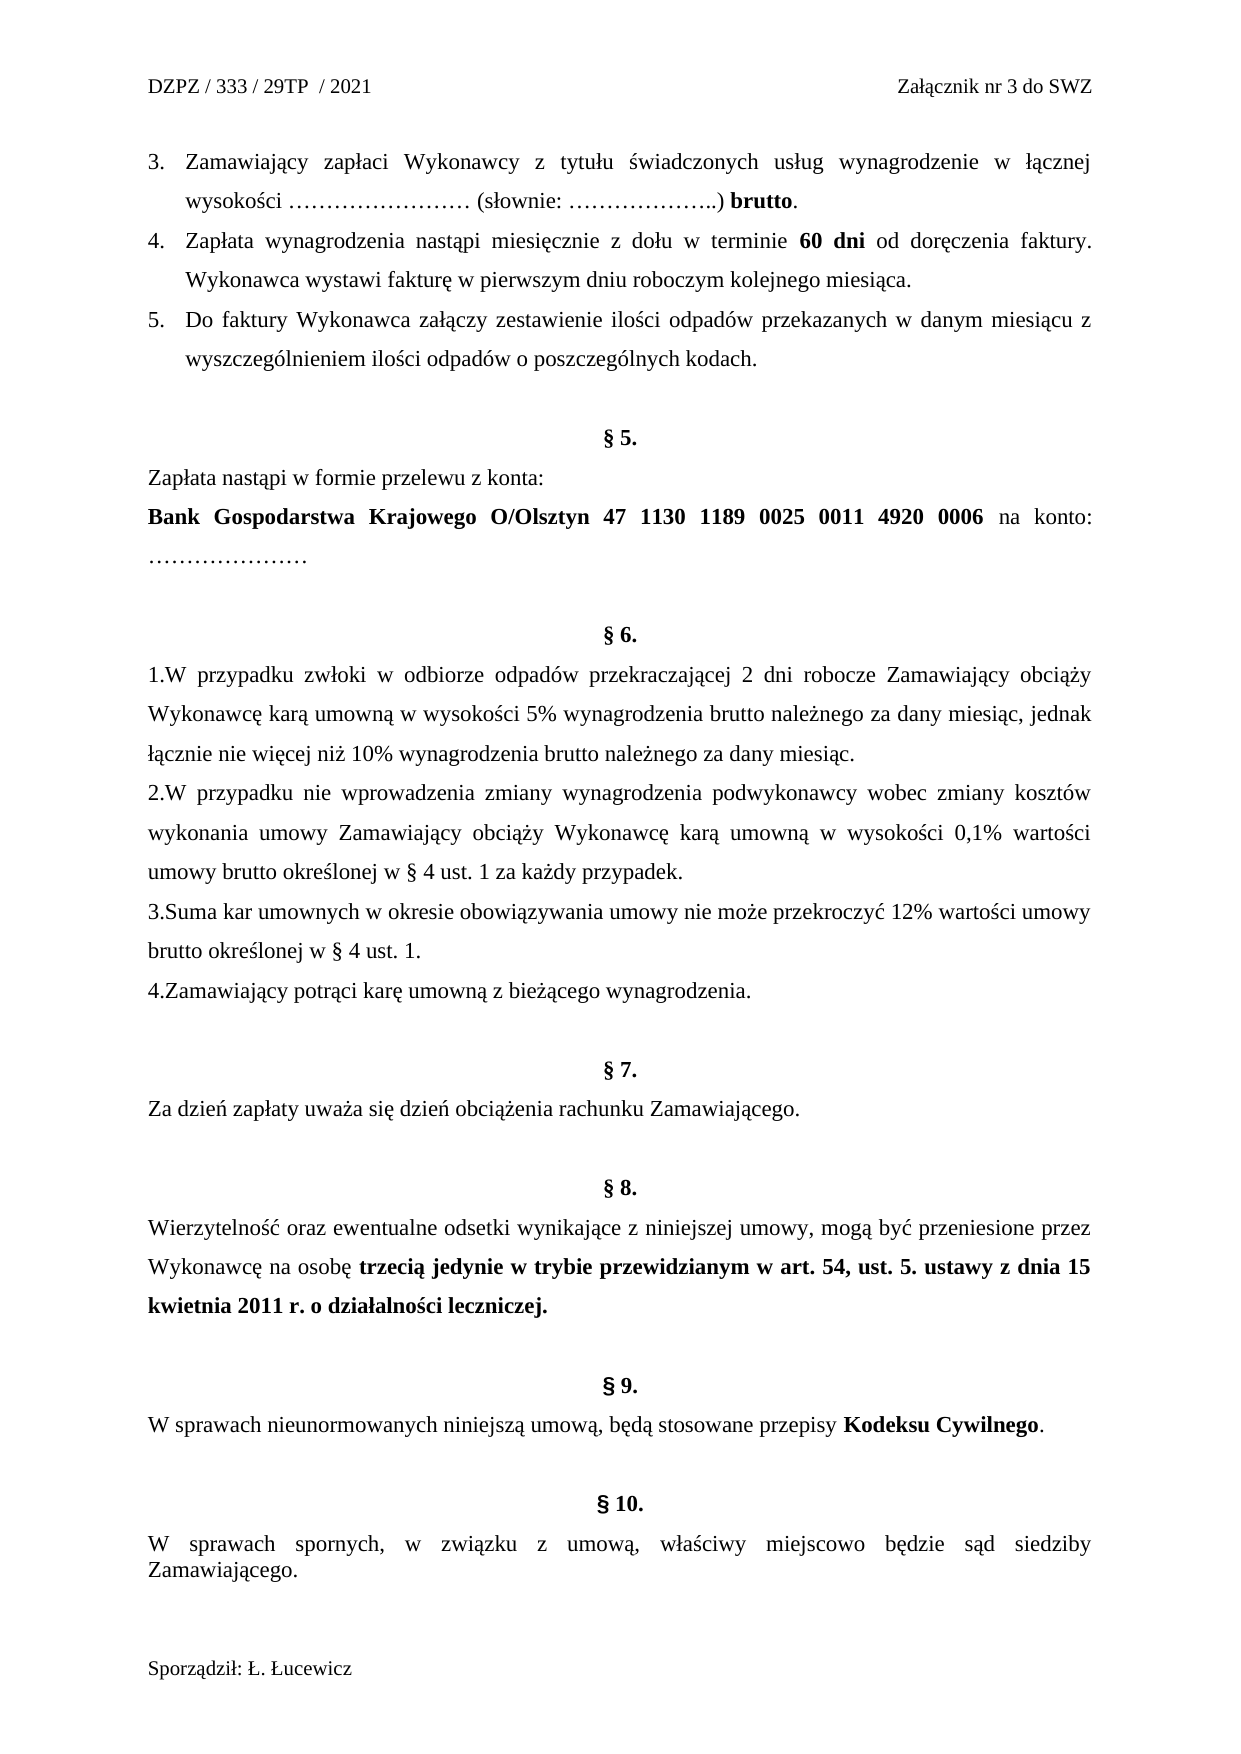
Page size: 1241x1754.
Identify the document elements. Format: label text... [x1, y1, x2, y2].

text § 7. [148, 1056, 1092, 1082]
text W sprawach nieunormowanych niniejszą umową, będą stosowane przepisy Kodeksu Cywilnego. [148, 1411, 1092, 1438]
text § 6. [148, 621, 1092, 648]
text Za dzień zapłaty uważa się dzień obciążenia rachunku Zamawiającego. [148, 1095, 1092, 1122]
text Bank Gospodarstwa Krajowego O/Olsztyn 47 1130 1189 0025 0011 4920 0006 na konto: ………………… [148, 503, 1092, 569]
list Zamawiający zapłaci Wykonawcy z tytułu świadczonych usług wynagrodzenie w łącznej wysokości …………………… (słownie: ………………..) brutto. [148, 148, 1092, 213]
text W sprawach spornych, w związku z umową, właściwy miejscowo będzie sąd siedziby Zamawiającego. [148, 1530, 1092, 1583]
text § 8. [148, 1174, 1092, 1201]
text Wierzytelność oraz ewentualne odsetki wynikające z niniejszej umowy, mogą być przeniesione przez Wykonawcę na osobę trzecią jedynie w trybie przewidzianym w art. 54, ust. 5. ustawy z dnia 15 kwietnia 2011 r. o działalności leczniczej. [148, 1214, 1092, 1319]
text 3.Suma kar umownych w okresie obowiązywania umowy nie może przekroczyć 12% wartości umowy brutto określonej w § 4 ust. 1. [148, 898, 1092, 964]
text Zapłata nastąpi w formie przelewu z konta: [148, 463, 1092, 490]
text § 5. [148, 424, 1092, 450]
text 2.W przypadku nie wprowadzenia zmiany wynagrodzenia podwykonawcy wobec zmiany kosztów wykonania umowy Zamawiający obciąży Wykonawcę karą umowną w wysokości 0,1% wartości umowy brutto określonej w § 4 ust. 1 za każdy przypadek. [148, 779, 1092, 885]
text 10. [148, 1490, 1092, 1517]
text 9. [148, 1372, 1092, 1398]
list Do faktury Wykonawca załączy zestawienie ilości odpadów przekazanych w danym miesiącu z wyszczególnieniem ilości odpadów o poszczególnych kodach. [148, 306, 1092, 371]
text 1.W przypadku zwłoki w odbiorze odpadów przekraczającej 2 dni robocze Zamawiający obciąży Wykonawcę karą umowną w wysokości 5% wynagrodzenia brutto należnego za dany miesiąc, jednak łącznie nie więcej niż 10% wynagrodzenia brutto należnego za dany miesiąc. [148, 661, 1092, 766]
list Zapłata wynagrodzenia nastąpi miesięcznie z dołu w terminie 60 dni od doręczenia faktury. Wykonawca wystawi fakturę w pierwszym dniu roboczym kolejnego miesiąca. [148, 227, 1092, 292]
text 4.Zamawiający potrąci karę umowną z bieżącego wynagrodzenia. [148, 977, 1092, 1003]
